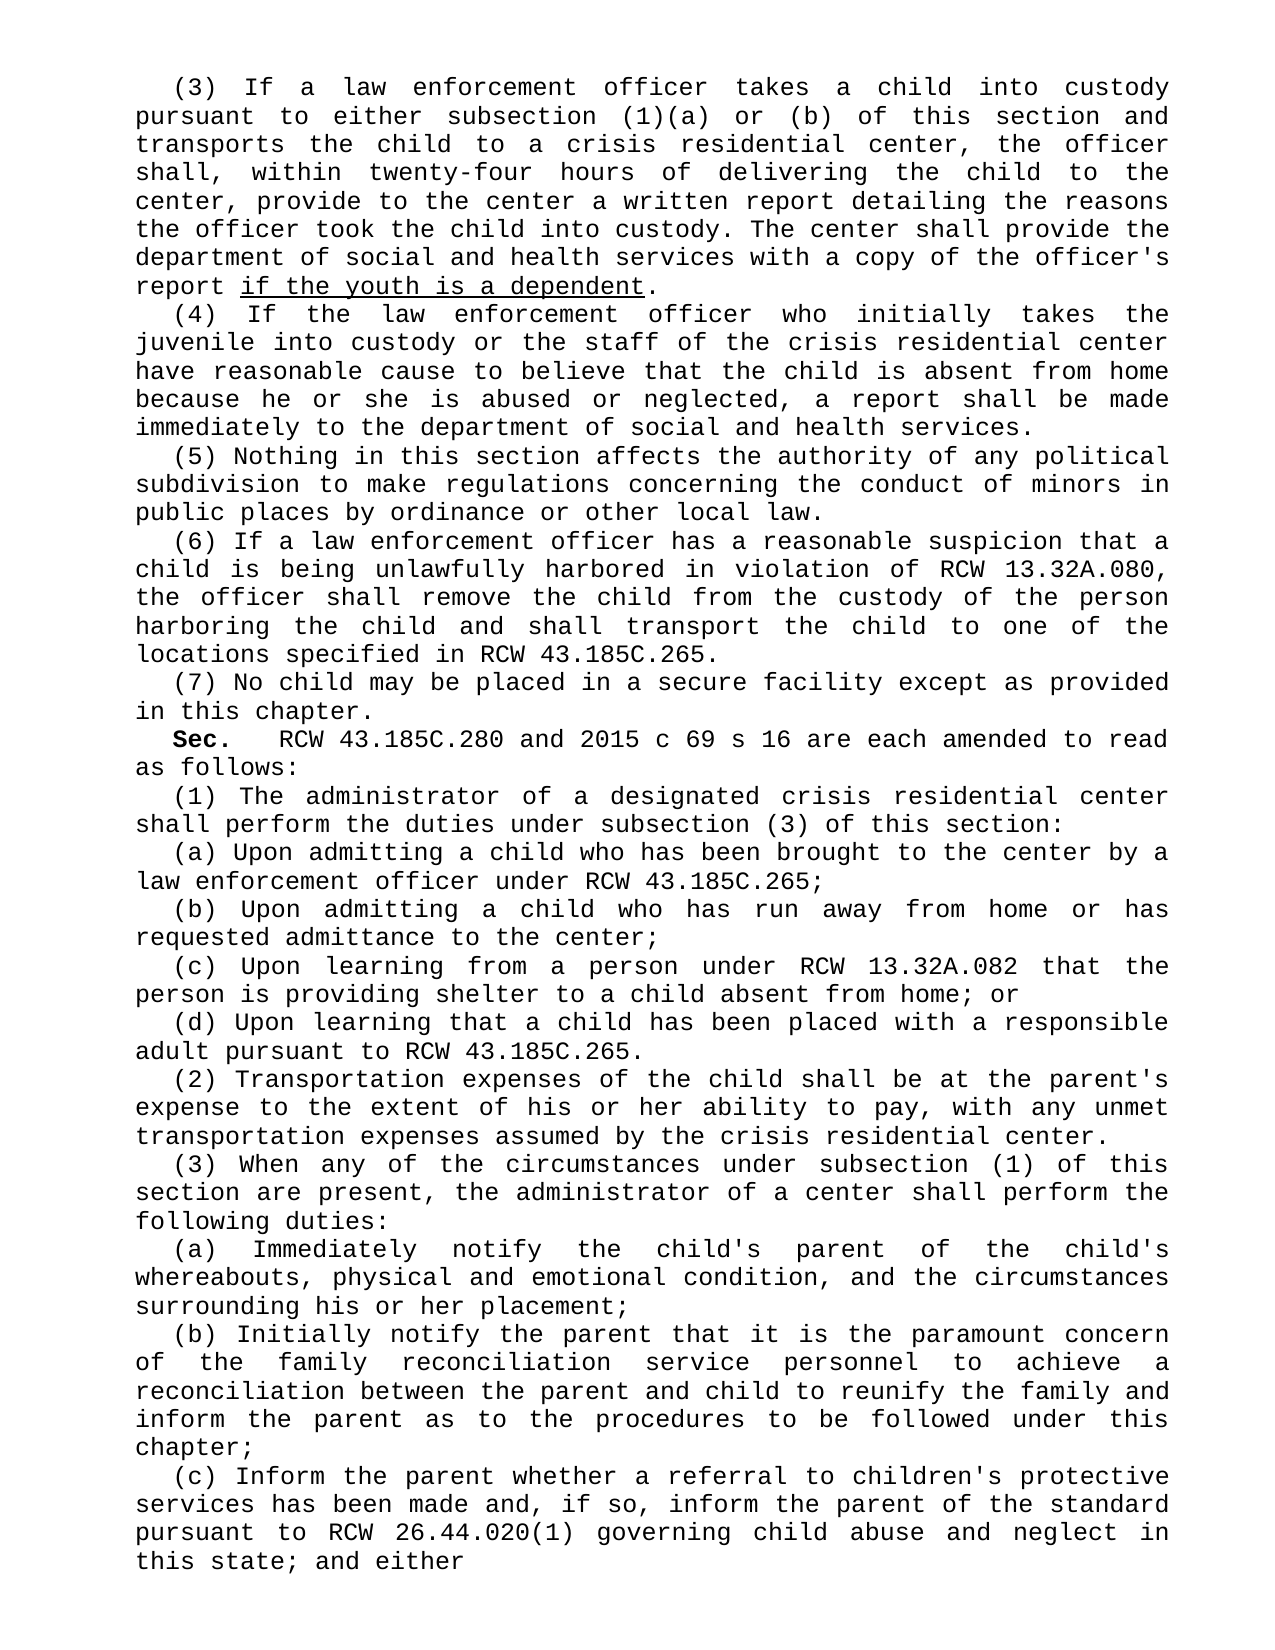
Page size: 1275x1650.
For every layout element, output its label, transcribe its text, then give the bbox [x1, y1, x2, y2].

text (3) If a law enforcement officer takes a child into custody pursuant to either subsection (1)(a) or (b) of this section and transports the child to a crisis residential center, the officer shall, within twenty-four hours of delivering the child to the center, provide to the center a written report detailing the reasons the officer took the child into custody. The center shall provide the department of social and health services with a copy of the officer's report if the youth is a dependent. [135, 75, 1170, 302]
text (7) No child may be placed in a secure facility except as provided in this chapter. [135, 670, 1170, 727]
text (b) Upon admitting a child who has run away from home or has requested admittance to the center; [135, 897, 1170, 953]
text Sec. RCW 43.185C.280 and 2015 c 69 s 16 are each amended to read as follows: [135, 727, 1170, 783]
text (5) Nothing in this section affects the authority of any political subdivision to make regulations concerning the conduct of minors in public places by ordinance or other local law. [135, 443, 1170, 528]
text (4) If the law enforcement officer who initially takes the juvenile into custody or the staff of the crisis residential center have reasonable cause to believe that the child is absent from home because he or she is abused or neglected, a report shall be made immediately to the department of social and health services. [135, 302, 1170, 443]
text (c) Inform the parent whether a referral to children's protective services has been made and, if so, inform the parent of the standard pursuant to RCW 26.44.020(1) governing child abuse and neglect in this state; and either [135, 1463, 1170, 1577]
text (3) When any of the circumstances under subsection (1) of this section are present, the administrator of a center shall perform the following duties: [135, 1152, 1170, 1237]
text (6) If a law enforcement officer has a reasonable suspicion that a child is being unlawfully harbored in violation of RCW 13.32A.080, the officer shall remove the child from the custody of the person harboring the child and shall transport the child to one of the locations specified in RCW 43.185C.265. [135, 528, 1170, 670]
text (a) Immediately notify the child's parent of the child's whereabouts, physical and emotional condition, and the circumstances surrounding his or her placement; [135, 1237, 1170, 1322]
text (a) Upon admitting a child who has been brought to the center by a law enforcement officer under RCW 43.185C.265; [135, 840, 1170, 897]
text (1) The administrator of a designated crisis residential center shall perform the duties under subsection (3) of this section: [135, 783, 1170, 840]
text (2) Transportation expenses of the child shall be at the parent's expense to the extent of his or her ability to pay, with any unmet transportation expenses assumed by the crisis residential center. [135, 1067, 1170, 1152]
text (b) Initially notify the parent that it is the paramount concern of the family reconciliation service personnel to achieve a reconciliation between the parent and child to reunify the family and inform the parent as to the procedures to be followed under this chapter; [135, 1322, 1170, 1463]
text (d) Upon learning that a child has been placed with a responsible adult pursuant to RCW 43.185C.265. [135, 1010, 1170, 1067]
text (c) Upon learning from a person under RCW 13.32A.082 that the person is providing shelter to a child absent from home; or [135, 953, 1170, 1010]
